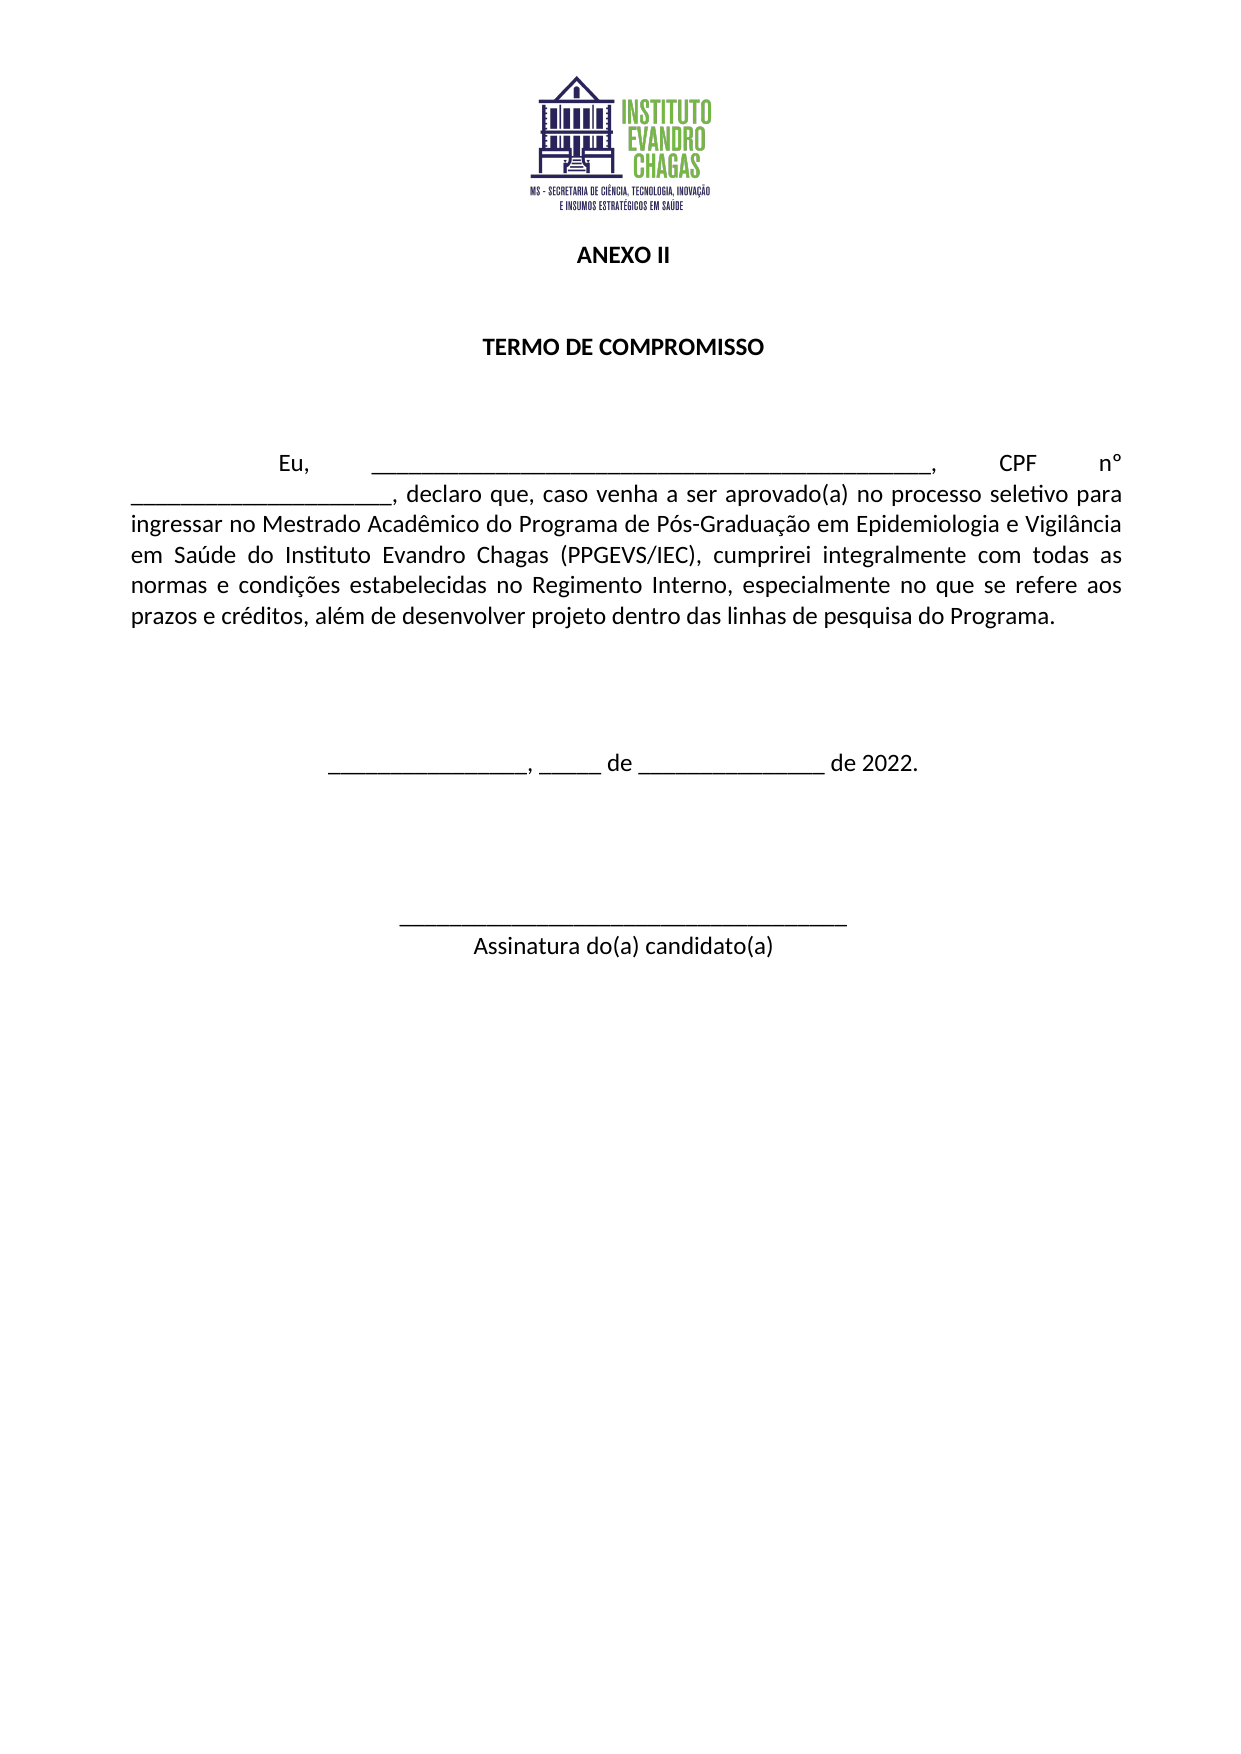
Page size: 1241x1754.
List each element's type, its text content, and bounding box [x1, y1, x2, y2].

text TERMO DE COMPROMISSO [124, 331, 1122, 361]
text ____________________________________ [124, 900, 1122, 930]
text Assinatura do(a) candidato(a) [124, 930, 1122, 961]
picture [528, 73, 712, 212]
text Eu, _____________________________________________, CPF nº _____________________, declaro que, caso venha a ser aprovado(a) no processo seletivo para ingressar no Mestrado Acadêmico do Programa de Pós-Graduação em Epidemiologia e Vigilância em Saúde do Instituto Evandro Chagas (PPGEVS/IEC), cumprirei integralmente com todas as normas e condições estabelecidas no Regimento Interno, especialmente no que se refere aos prazos e créditos, além de desenvolver projeto dentro das linhas de pesquisa do Programa. [131, 447, 1122, 631]
text ________________, _____ de _______________ de 2022. [124, 747, 1122, 778]
text ANEXO II [124, 239, 1122, 270]
